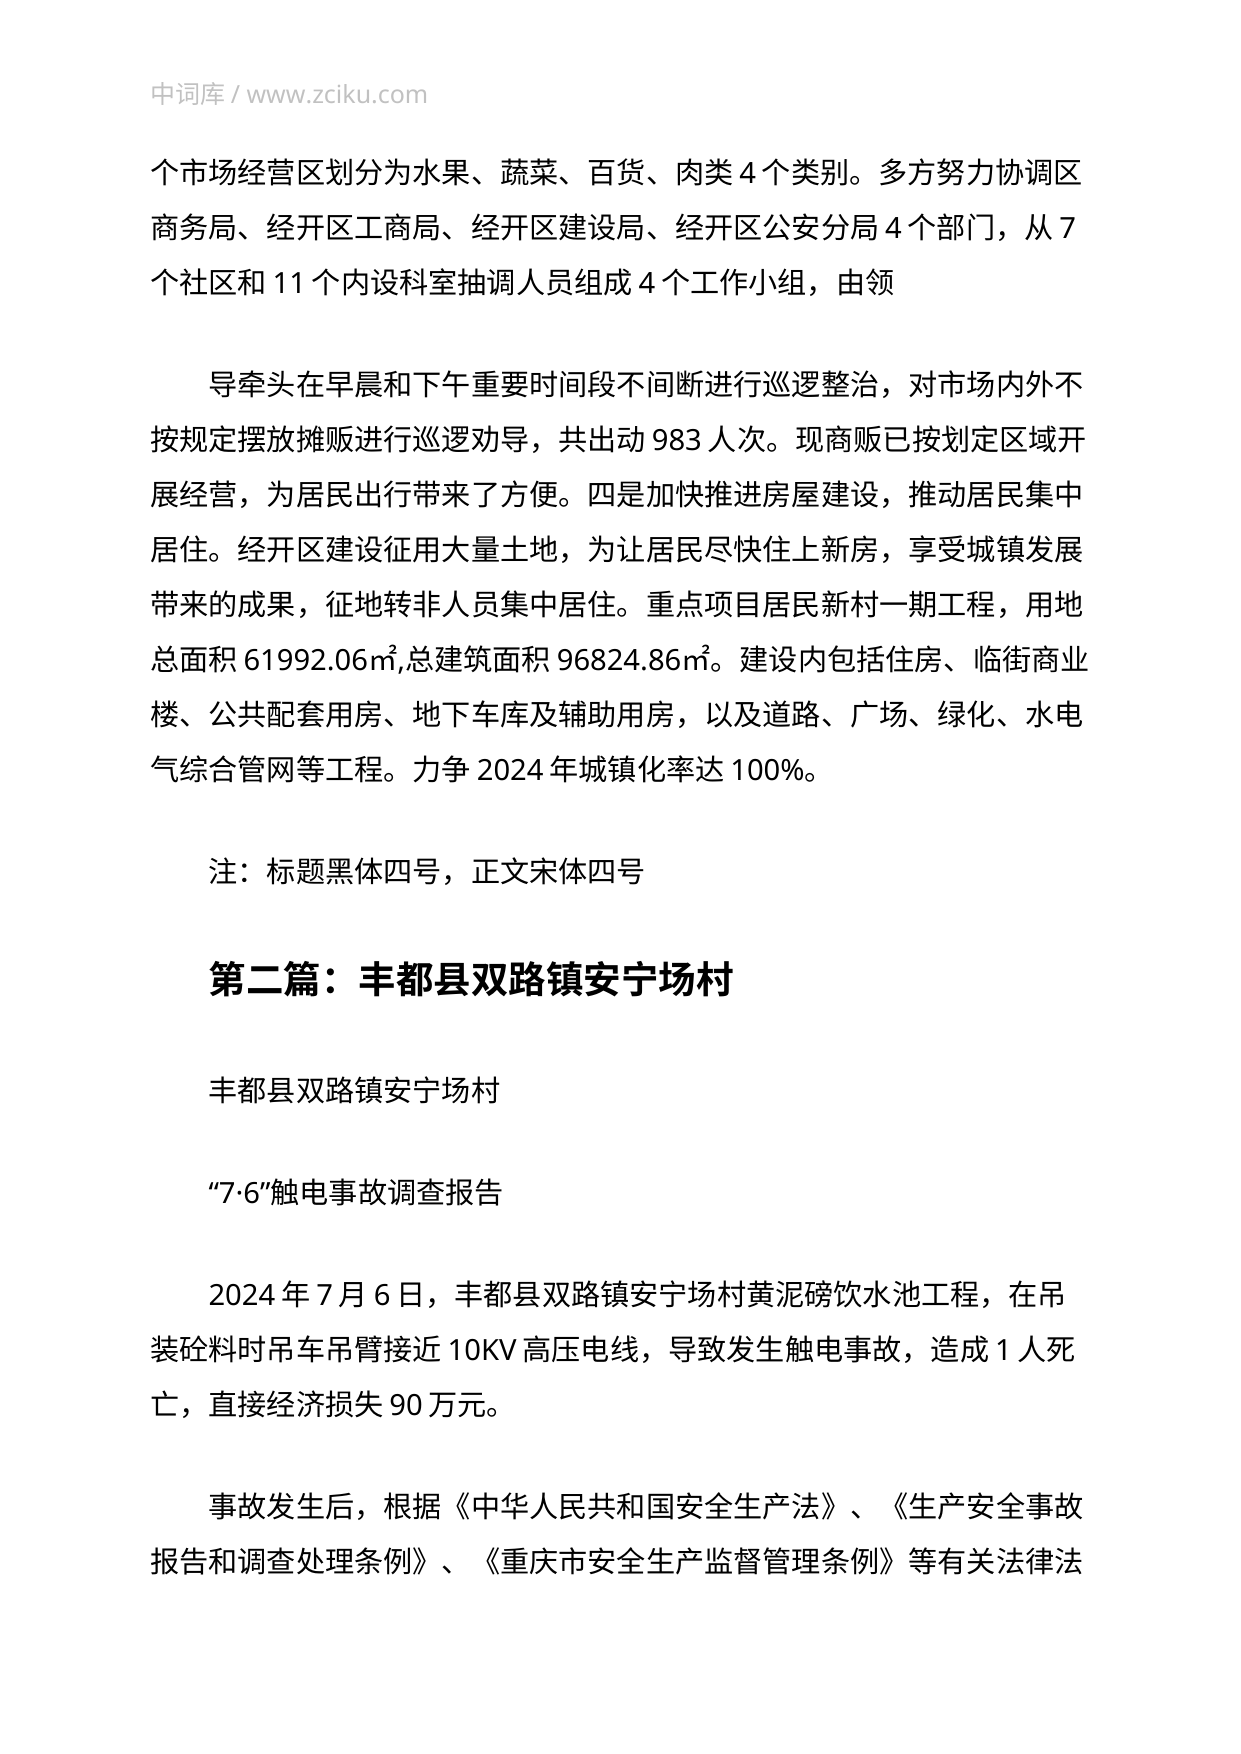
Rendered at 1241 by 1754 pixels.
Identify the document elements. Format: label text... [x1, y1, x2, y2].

text 注：标题黑体四号，正文宋体四号 [150, 848, 1090, 891]
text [150, 1483, 1090, 1581]
text 第二篇：丰都县双路镇安宁场村 [150, 950, 1090, 1004]
text “7·6”触电事故调查报告 [150, 1169, 1090, 1212]
text 导牵头在早晨和下午重要时间段不间断进行巡逻整治，对市场内外不按规定摆放摊贩进行巡逻劝导，共出动983人次。现商贩已按划定区域开展经营，为居民出行带来了方便。四是加快推进房屋建设，推动居民集中居住。经开区建设征用大量土地，为让居民尽快住上新房，享受城镇发展带来的成果，征地转非人员集中居住。重点项目居民新村一期工程，用地总面积61992.06㎡,总建筑面积96824.86㎡。建设内包括住房、临街商业楼、公共配套用房、地下车库及辅助用房，以及道路、广场、绿化、水电气综合管网等工程。力争2024年城镇化率达100%。 [150, 362, 1090, 789]
text 2024年7月6日，丰都县双路镇安宁场村黄泥磅饮水池工程，在吊装砼料时吊车吊臂接近10KV高压电线，导致发生触电事故，造成1人死亡，直接经济损失90万元。 [150, 1271, 1090, 1424]
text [150, 150, 1090, 302]
text 丰都县双路镇安宁场村 [150, 1068, 1090, 1110]
